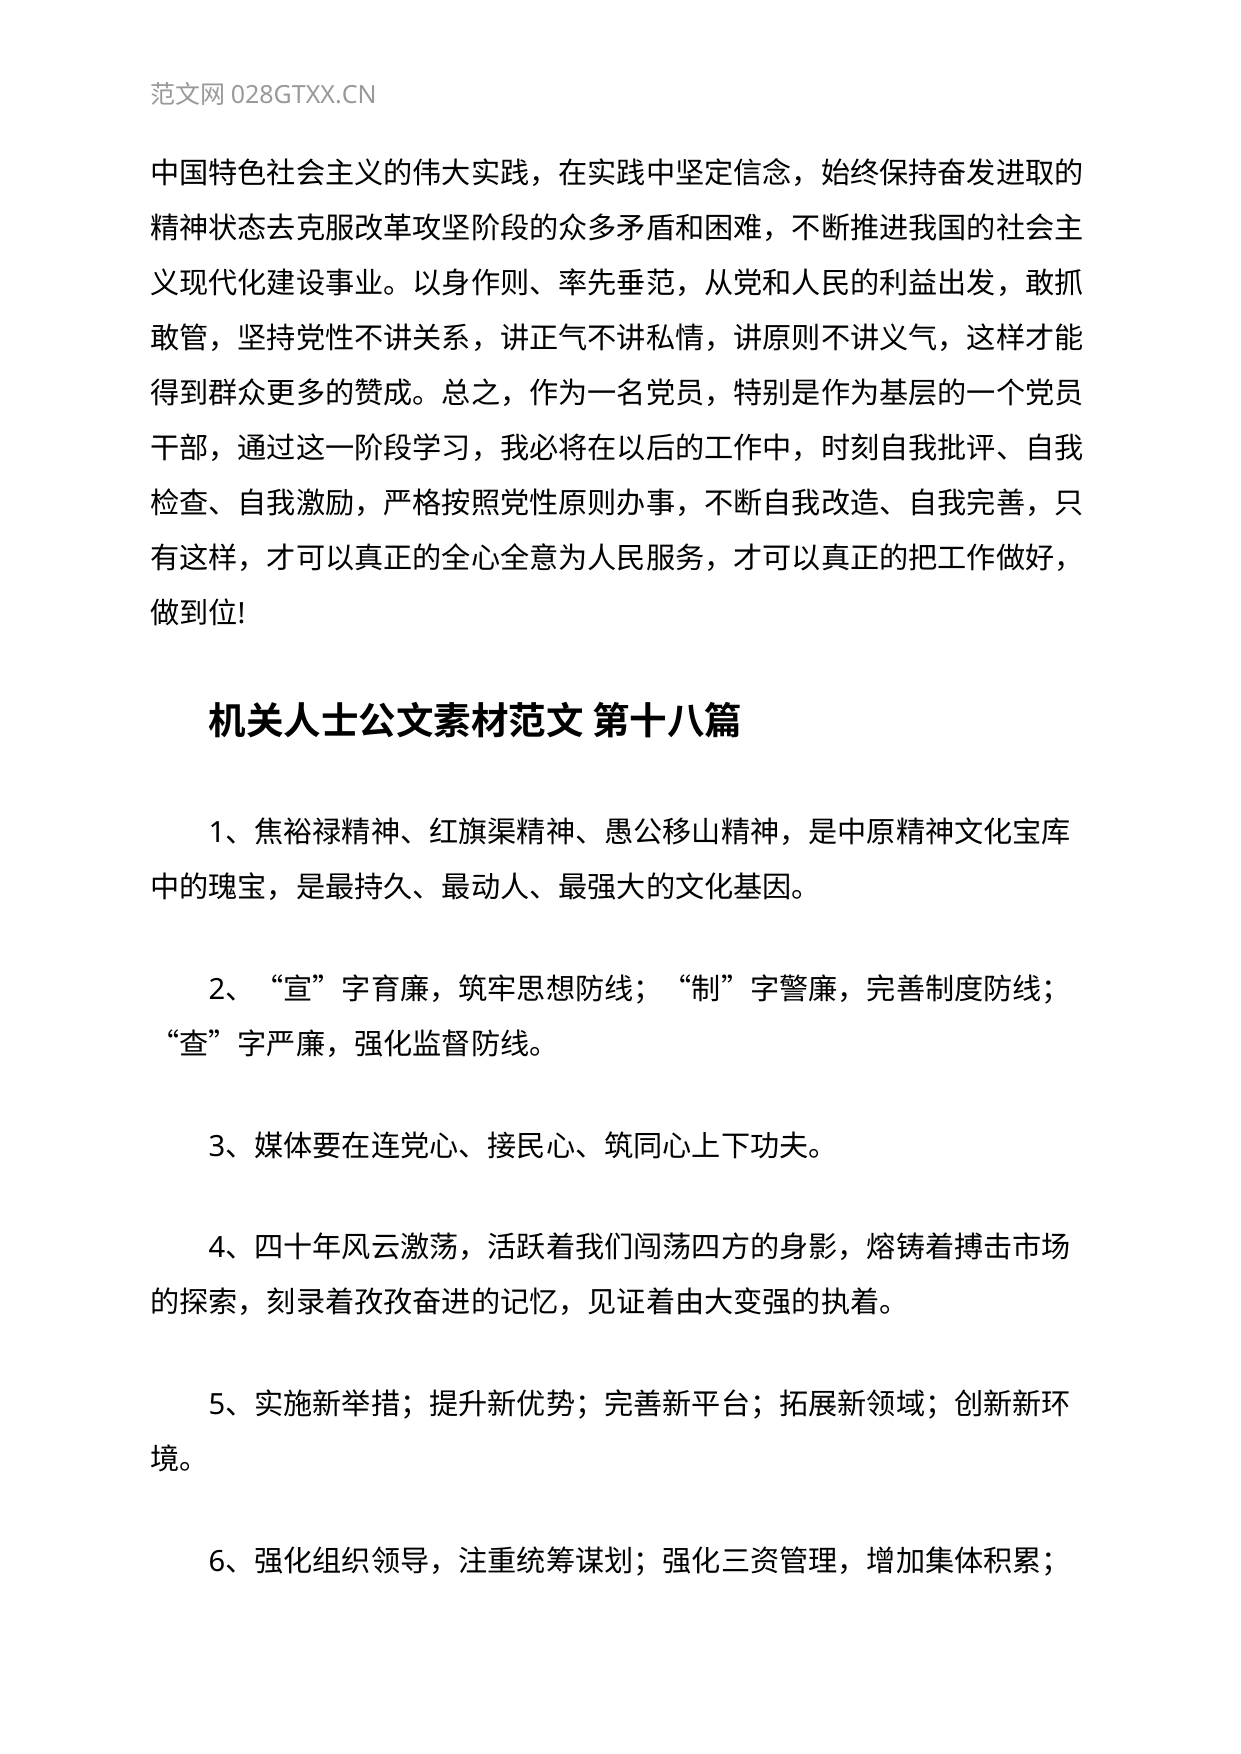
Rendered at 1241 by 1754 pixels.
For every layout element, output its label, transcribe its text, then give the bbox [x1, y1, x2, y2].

text 1、焦裕禄精神、红旗渠精神、愚公移山精神，是中原精神文化宝库中的瑰宝，是最持久、最动人、最强大的文化基因。 [150, 808, 1090, 906]
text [150, 1538, 1090, 1580]
text 5、实施新举措；提升新优势；完善新平台；拓展新领域；创新新环境。 [150, 1381, 1090, 1478]
text 机关人士公文素材范文 第十八篇 [150, 691, 1090, 745]
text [150, 150, 1090, 632]
text 2、“宣”字育廉，筑牢思想防线；“制”字警廉，完善制度防线；“查”字严廉，强化监督防线。 [150, 965, 1090, 1063]
text 4、四十年风云激荡，活跃着我们闯荡四方的身影，熔铸着搏击市场的探索，刻录着孜孜奋进的记忆，见证着由大变强的执着。 [150, 1224, 1090, 1321]
text 3、媒体要在连党心、接民心、筑同心上下功夫。 [150, 1122, 1090, 1164]
